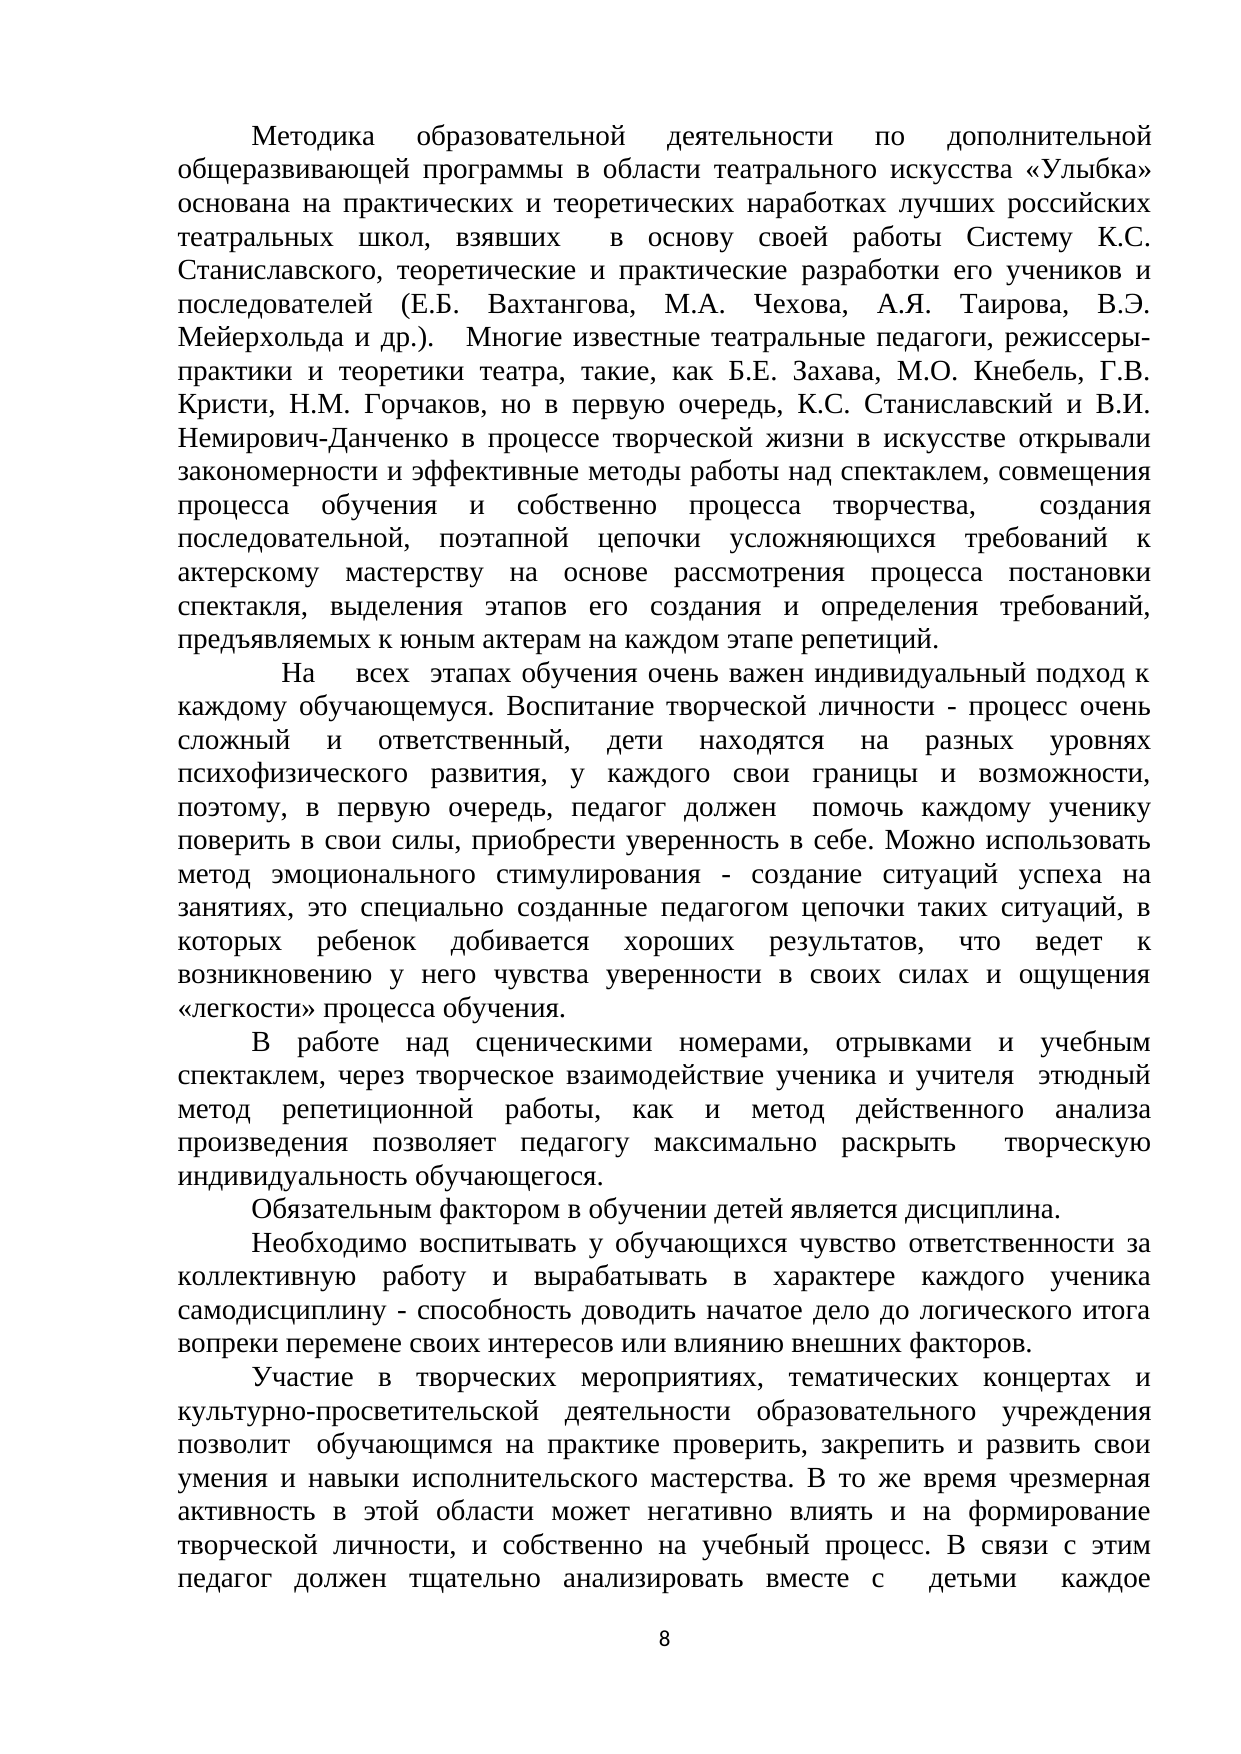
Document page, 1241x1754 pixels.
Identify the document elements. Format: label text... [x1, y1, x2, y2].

text Методика образовательной деятельности по дополнительной общеразвивающей программы в области театрального искусства «Улыбка» основана на практических и теоретических наработках лучших российских театральных школ, взявших в основу своей работы Систему К.С. Станиславского, теоретические и практические разработки его учеников и последователей (Е.Б. Вахтангова, М.А. Чехова, А.Я. Таирова, В.Э. Мейерхольда и др.). Многие известные театральные педагоги, режиссеры-практики и теоретики театра, такие, как Б.Е. Захава, М.О. Кнебель, Г.В. Кристи, Н.М. Горчаков, но в первую очередь, К.С. Станиславский и В.И. Немирович-Данченко в процессе творческой жизни в искусстве открывали закономерности и эффективные методы работы над спектаклем, совмещения процесса обучения и собственно процесса творчества, создания последовательной, поэтапной цепочки усложняющихся требований к актерскому мастерству на основе рассмотрения процесса постановки спектакля, выделения этапов его создания и определения требований, предъявляемых к юным актерам на каждом этапе репетиций. [177, 118, 1152, 655]
text В работе над сценическими номерами, отрывками и учебным спектаклем, через творческое взаимодействие ученика и учителя этюдный метод репетиционной работы, как и метод действенного анализа произведения позволяет педагогу максимально раскрыть творческую индивидуальность обучающегося. [177, 1024, 1152, 1191]
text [177, 1359, 1152, 1594]
text Обязательным фактором в обучении детей является дисциплина. [177, 1191, 1152, 1225]
text Необходимо воспитывать у обучающихся чувство ответственности за коллективную работу и вырабатывать в характере каждого ученика самодисциплину - способность доводить начатое дело до логического итога вопреки перемене своих интересов или влиянию внешних факторов. [177, 1225, 1152, 1359]
text На всех этапах обучения очень важен индивидуальный подход к каждому обучающемуся. Воспитание творческой личности - процесс очень сложный и ответственный, дети находятся на разных уровнях психофизического развития, у каждого свои границы и возможности, поэтому, в первую очередь, педагог должен помочь каждому ученику поверить в свои силы, приобрести уверенность в себе. Можно использовать метод эмоционального стимулирования - создание ситуаций успеха на занятиях, это специально созданные педагогом цепочки таких ситуаций, в которых ребенок добивается хороших результатов, что ведет к возникновению у него чувства уверенности в своих силах и ощущения «легкости» процесса обучения. [177, 655, 1152, 1024]
